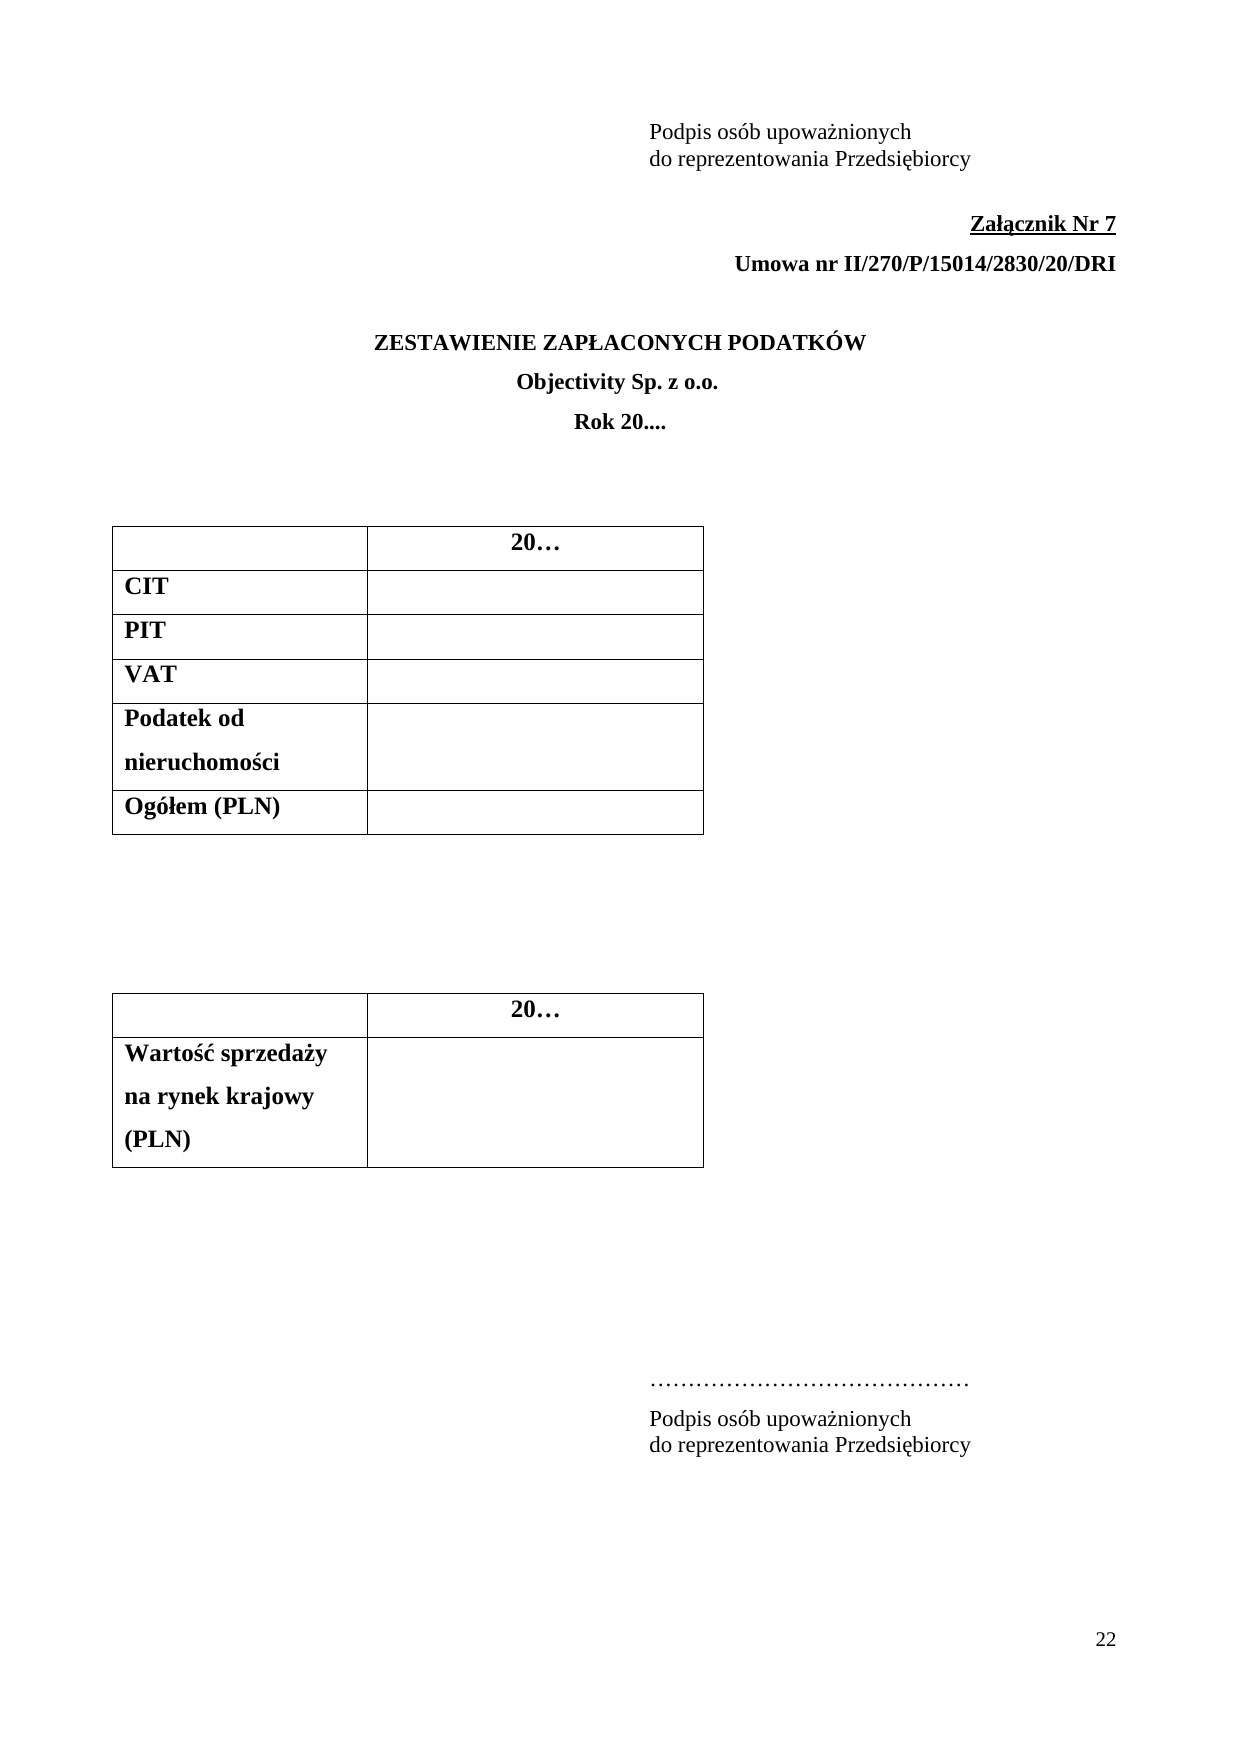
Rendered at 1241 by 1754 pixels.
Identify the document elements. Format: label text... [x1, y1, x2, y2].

table_cell [368, 791, 703, 834]
text Umowa nr II/270/P/15014/2830/20/DRI [124, 250, 1116, 276]
table_cell Wartość sprzedaży na rynek krajowy (PLN) [113, 1038, 367, 1167]
table_cell [368, 571, 703, 614]
text …………………………………… [649, 1366, 1116, 1392]
table_cell [368, 704, 703, 790]
text Podpis osób upoważnionych [649, 118, 1116, 144]
text Załącznik Nr 7 [124, 210, 1116, 237]
table_cell [368, 615, 703, 658]
table_header 20… [368, 527, 703, 570]
table_header [113, 527, 367, 570]
text ZESTAWIENIE ZAPŁACONYCH PODATKÓW Objectivity Sp. z o.o. Rok 20.... [124, 329, 1116, 434]
table_cell [368, 660, 703, 702]
table_cell CIT [113, 571, 367, 614]
table_cell [368, 1038, 703, 1167]
table_cell PIT [113, 615, 367, 658]
text do reprezentowania Przedsiębiorcy [649, 144, 1116, 171]
text Podpis osób upoważnionych [649, 1405, 1116, 1431]
table_cell VAT [113, 660, 367, 702]
table_cell Podatek od nieruchomości [113, 704, 367, 790]
table_header [113, 994, 367, 1037]
text do reprezentowania Przedsiębiorcy [649, 1431, 1116, 1458]
table_cell Ogółem (PLN) [113, 791, 367, 834]
table_header 20… [368, 994, 703, 1037]
